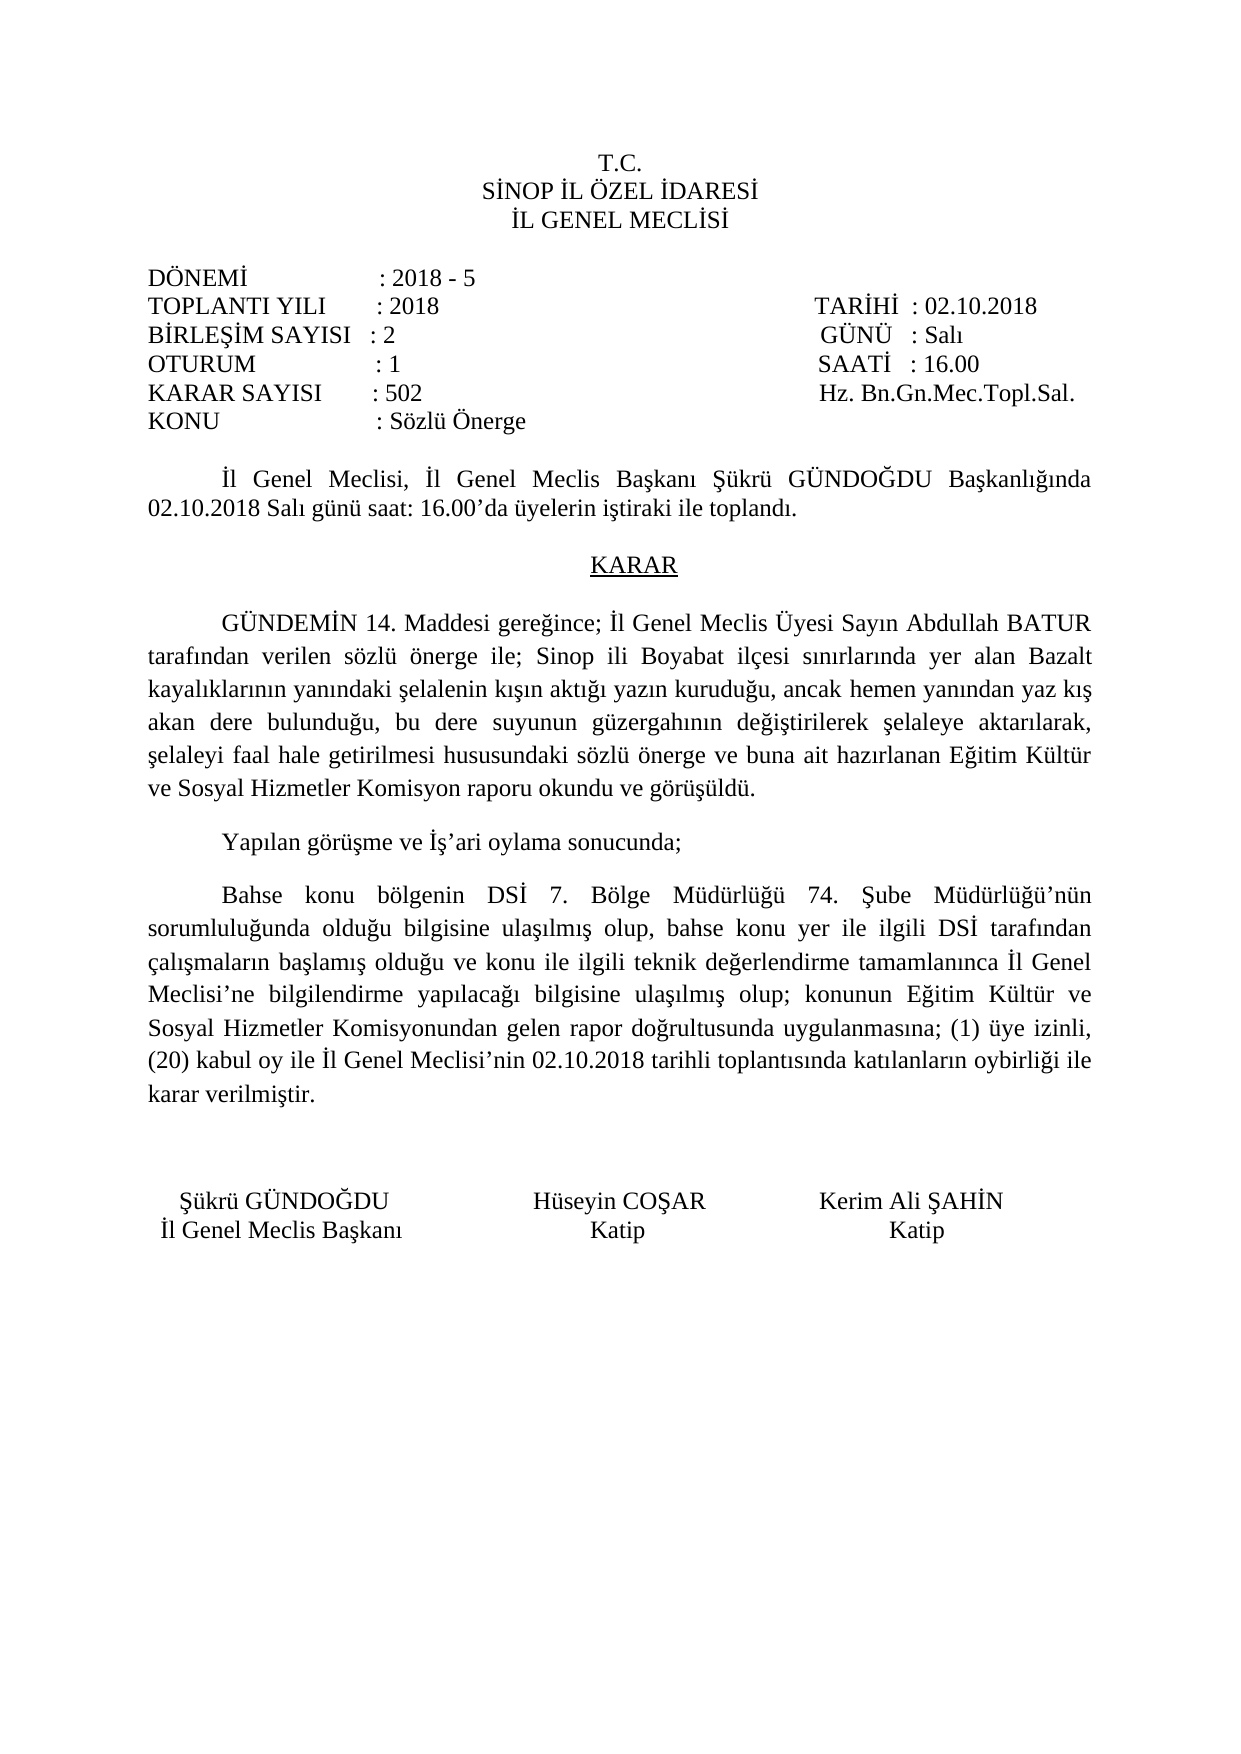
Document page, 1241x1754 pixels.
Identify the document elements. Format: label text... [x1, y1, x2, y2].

text GÜNDEMİN 14. Maddesi gereğince; İl Genel Meclis Üyesi Sayın Abdullah BATUR tarafından verilen sözlü önerge ile; Sinop ili Boyabat ilçesi sınırlarında yer alan Bazalt kayalıklarının yanındaki şelalenin kışın aktığı yazın kuruduğu, ancak hemen yanından yaz kış akan dere bulunduğu, bu dere suyunun güzergahının değiştirilerek şelaleye aktarılarak, şelaleyi faal hale getirilmesi hususundaki sözlü önerge ve buna ait hazırlanan Eğitim Kültür ve Sosyal Hizmetler Komisyon raporu okundu ve görüşüldü. [148, 608, 1092, 802]
text Yapılan görüşme ve İş’ari oylama sonucunda; [148, 827, 1092, 855]
text KARAR [516, 550, 1092, 579]
text KONU : Sözlü Önerge [148, 406, 1092, 435]
text TOPLANTI YILI : 2018 TARİHİ : 02.10.2018 [148, 291, 1092, 320]
text SİNOP İL ÖZEL İDARESİ [148, 176, 1092, 205]
text Şükrü GÜNDOĞDU Hüseyin COŞAR Kerim Ali ŞAHİN [148, 1186, 1092, 1215]
text T.C. [148, 148, 1092, 176]
text BİRLEŞİM SAYISI : 2 GÜNÜ : Salı [148, 320, 1092, 349]
text İL GENEL MECLİSİ [148, 205, 1092, 234]
text OTURUM : 1 SAATİ : 16.00 [148, 349, 1092, 378]
text KARAR SAYISI : 502 Hz. Bn.Gn.Mec.Topl.Sal. [148, 378, 1092, 406]
text İl Genel Meclisi, İl Genel Meclis Başkanı Şükrü GÜNDOĞDU Başkanlığında 02.10.2018 Salı günü saat: 16.00’da üyelerin iştiraki ile toplandı. [148, 464, 1092, 521]
text İl Genel Meclis Başkanı Katip Katip [148, 1215, 1092, 1244]
text DÖNEMİ : 2018 - 5 [148, 263, 1092, 291]
text Bahse konu bölgenin DSİ 7. Bölge Müdürlüğü 74. Şube Müdürlüğü’nün sorumluluğunda olduğu bilgisine ulaşılmış olup, bahse konu yer ile ilgili DSİ tarafından çalışmaların başlamış olduğu ve konu ile ilgili teknik değerlendirme tamamlanınca İl Genel Meclisi’ne bilgilendirme yapılacağı bilgisine ulaşılmış olup; konunun Eğitim Kültür ve Sosyal Hizmetler Komisyonundan gelen rapor doğrultusunda uygulanmasına; (1) üye izinli, (20) kabul oy ile İl Genel Meclisi’nin 02.10.2018 tarihli toplantısında katılanların oybirliği ile karar verilmiştir. [148, 881, 1092, 1107]
